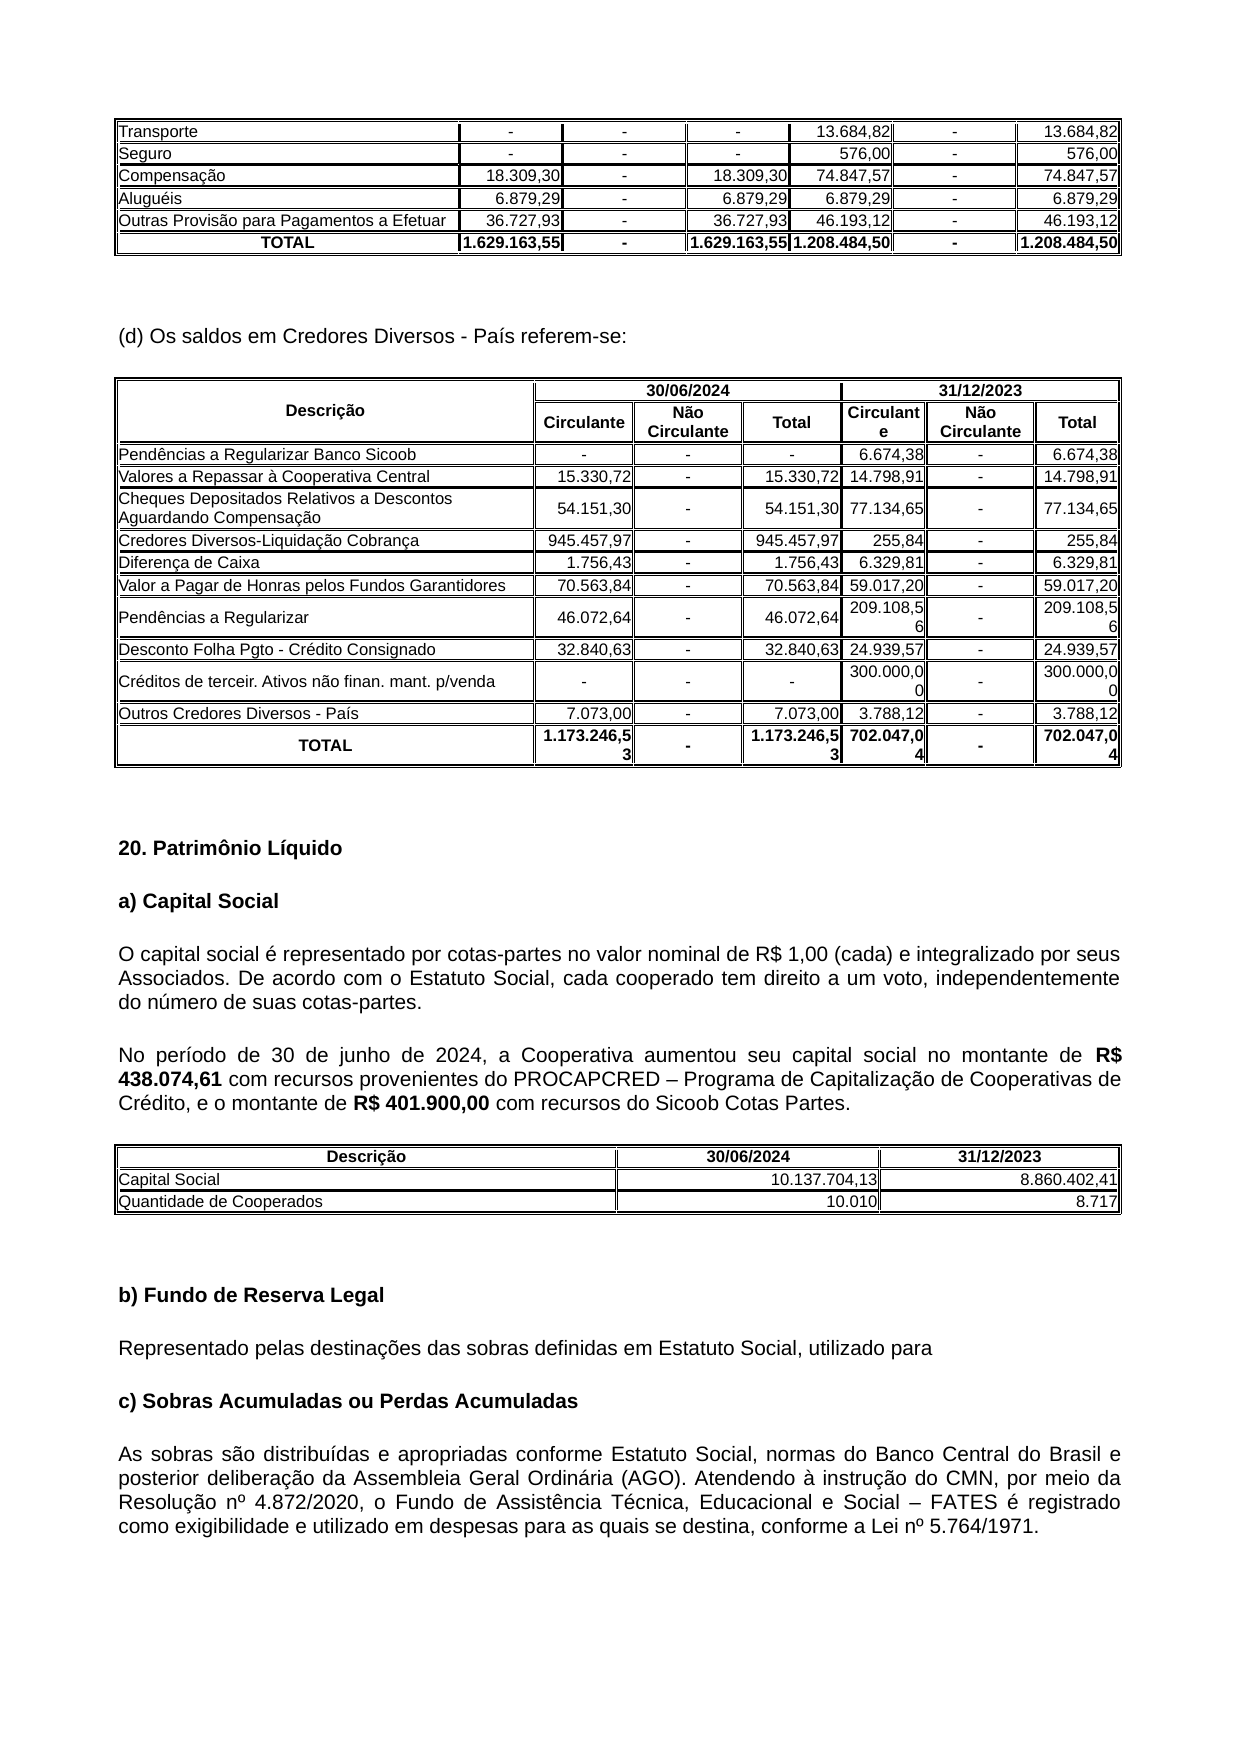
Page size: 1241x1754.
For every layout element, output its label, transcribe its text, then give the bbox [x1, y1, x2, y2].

text c) Sobras Acumuladas ou Perdas Acumuladas [118, 1389, 1122, 1413]
table_cell 32.840,63 [536, 640, 632, 659]
table_cell - [564, 189, 685, 208]
table_cell 6.879,29 [688, 189, 788, 208]
table_cell 1.756,43 [536, 553, 632, 572]
table_cell 6.879,29 [1018, 185, 1119, 208]
table_cell - [928, 489, 1033, 527]
table_cell - [928, 531, 1033, 550]
table_cell Outras Provisão para Pagamentos a Efetuar [116, 208, 459, 230]
table_cell 8.717 [880, 1189, 1118, 1211]
table_cell - [564, 144, 685, 163]
table_cell Pendências a Regularizar [116, 595, 534, 636]
table_cell 945.457,97 [536, 531, 632, 550]
table_cell 1.208.484,50 [789, 234, 892, 252]
table_cell 1.208.484,50 [1017, 230, 1119, 252]
table_cell - [928, 576, 1033, 595]
table_cell 7.073,00 [744, 704, 840, 723]
table_cell 3.788,12 [1037, 700, 1119, 723]
table_cell 77.134,65 [843, 489, 924, 527]
table_cell - [928, 640, 1033, 659]
table_cell - [459, 122, 562, 141]
table_cell Valores a Repassar à Cooperativa Central [118, 464, 533, 486]
table_cell 702.047,04 [841, 723, 926, 764]
table_cell 18.309,30 [688, 166, 788, 185]
table_cell - [635, 576, 741, 595]
table_cell Credores Diversos-Liquidação Cobrança [118, 528, 533, 550]
table_cell 576,00 [791, 144, 891, 163]
table_cell 7.073,00 [536, 704, 632, 723]
table_cell Cheques Depositados Relativos a Descontos Aguardando Compensação [118, 486, 533, 527]
table_cell 46.193,12 [1017, 208, 1120, 230]
table_cell Capital Social [118, 1166, 615, 1189]
table_cell - [893, 122, 1017, 141]
table_cell 15.330,72 [744, 467, 840, 486]
text a) Capital Social [118, 889, 1122, 913]
table_cell - [635, 704, 741, 723]
table_cell Circulante [843, 403, 924, 441]
table_cell - [894, 189, 1015, 208]
table_cell - [635, 640, 741, 659]
table_cell Transporte [118, 120, 459, 141]
table_cell - [894, 144, 1015, 163]
text No período de 30 de junho de 2024, a Cooperativa aumentou seu capital social no montante de R$ 438.074,61 com recursos provenientes do PROCAPCRED – Programa de Capitalização de Cooperativas de Crédito, e o montante de R$ 401.900,00 com recursos do Sicoob Cotas Partes. [118, 1043, 1122, 1115]
table_cell 576,00 [1017, 141, 1120, 163]
table_cell 702.047,04 [1035, 723, 1120, 764]
table_cell - [562, 234, 686, 252]
table_cell - [635, 553, 741, 572]
table_cell - [928, 445, 1033, 463]
table_cell - [635, 531, 741, 550]
table_cell - [536, 445, 632, 463]
table_cell 300.000,00 [843, 662, 924, 700]
table_cell - [928, 598, 1033, 636]
table_cell - [635, 467, 741, 486]
table_cell TOTAL [116, 723, 534, 764]
table_cell 255,84 [1037, 528, 1119, 550]
table_cell 300.000,00 [1035, 659, 1120, 700]
table_cell Valor a Pagar de Honras pelos Fundos Garantidores [118, 572, 533, 595]
table_cell - [928, 662, 1033, 700]
table_cell 13.684,82 [1017, 122, 1118, 141]
table_cell - [461, 144, 561, 163]
table_cell 36.727,93 [461, 211, 561, 230]
table_cell 74.847,57 [791, 166, 891, 185]
table_cell 18.309,30 [461, 166, 561, 185]
table_cell 1.756,43 [744, 553, 840, 572]
table_cell - [536, 662, 632, 700]
table_cell Total [1037, 400, 1119, 441]
table_cell 59.017,20 [843, 576, 924, 595]
table_cell 1.173.246,53 [743, 726, 841, 764]
table_cell 32.840,63 [744, 640, 840, 659]
table_cell 15.330,72 [536, 467, 632, 486]
table_cell 6.329,81 [843, 553, 924, 572]
table_cell - [926, 723, 1035, 764]
table_cell - [928, 553, 1033, 572]
table_cell - [688, 144, 788, 163]
table_cell 70.563,84 [536, 576, 632, 595]
table_cell 6.329,81 [1037, 550, 1118, 572]
table_cell 3.788,12 [843, 704, 924, 723]
table_cell Pendências a Regularizar Banco Sicoob [118, 441, 533, 463]
table_cell 46.072,64 [744, 598, 840, 636]
table_header 31/12/2023 [841, 381, 1118, 399]
table_cell - [686, 122, 789, 141]
table_cell 8.860.402,41 [881, 1166, 1119, 1189]
table_cell 255,84 [843, 531, 924, 550]
table_header Descrição [118, 1148, 617, 1166]
table_cell 13.684,82 [789, 122, 892, 141]
table_cell TOTAL [118, 230, 459, 252]
table_header 30/06/2024 [535, 381, 841, 399]
table_cell Créditos de terceir. Ativos não finan. mant. p/venda [116, 659, 534, 700]
table_cell Não Circulante [928, 403, 1033, 441]
text 20. Patrimônio Líquido [118, 836, 1122, 860]
table_cell 46.193,12 [791, 211, 891, 230]
table_cell 1.629.163,55 [686, 234, 789, 252]
table_cell 14.798,91 [843, 467, 924, 486]
table_cell 209.108,56 [1035, 595, 1120, 636]
table_cell Aluguéis [118, 185, 458, 208]
table_cell 10.137.704,13 [618, 1170, 878, 1189]
table_cell 54.151,30 [744, 489, 840, 527]
text As sobras são distribuídas e apropriadas conforme Estatuto Social, normas do Banco Central do Brasil e posterior deliberação da Assembleia Geral Ordinária (AGO). Atendendo à instrução do CMN, por meio da Resolução nº 4.872/2020, o Fundo de Assistência Técnica, Educacional e Social – FATES é registrado como exigibilidade e utilizado em despesas para as quais se destina, conforme a Lei nº 5.764/1971. [118, 1442, 1122, 1538]
table_cell - [562, 122, 686, 141]
table_header 30/06/2024 [617, 1148, 879, 1166]
table_cell 6.879,29 [791, 189, 891, 208]
table_cell - [564, 166, 685, 185]
table_cell 209.108,56 [843, 598, 924, 636]
text (d) Os saldos em Credores Diversos - País referem-se: [118, 324, 1122, 348]
table_cell Circulante [536, 403, 632, 441]
table_cell 46.072,64 [536, 598, 632, 636]
table_cell - [928, 704, 1033, 723]
table_cell - [635, 489, 741, 527]
table_cell 1.173.246,53 [535, 726, 633, 764]
table_cell Não Circulante [635, 403, 741, 441]
table_cell - [744, 662, 840, 700]
text b) Fundo de Reserva Legal [118, 1283, 1122, 1307]
table_cell - [635, 445, 741, 463]
table_cell 74.847,57 [1018, 163, 1120, 185]
table_cell Outros Credores Diversos - País [118, 700, 533, 723]
table_cell Compensação [116, 163, 458, 185]
table_cell - [635, 662, 741, 700]
table_cell 77.134,65 [1037, 486, 1118, 527]
table_cell Quantidade de Cooperados [118, 1189, 617, 1211]
table_cell 6.674,38 [1037, 441, 1119, 463]
table_cell - [894, 211, 1015, 230]
table_cell Desconto Folha Pgto - Crédito Consignado [118, 636, 533, 659]
table_cell - [928, 467, 1033, 486]
table_cell 6.674,38 [843, 445, 924, 463]
table_cell - [894, 166, 1015, 185]
table_cell 14.798,91 [1037, 464, 1119, 486]
table_header 31/12/2023 [880, 1148, 1118, 1166]
table_cell - [635, 598, 741, 636]
table_cell 36.727,93 [688, 211, 788, 230]
table_cell - [564, 211, 685, 230]
table_cell - [744, 445, 840, 463]
table_cell Total [744, 403, 840, 441]
table_cell 10.010 [617, 1192, 879, 1211]
table_cell - [634, 726, 742, 764]
table_cell 24.939,57 [1037, 636, 1119, 659]
table_cell 945.457,97 [744, 531, 840, 550]
table_cell 70.563,84 [744, 576, 840, 595]
table_header Descrição [118, 381, 534, 441]
table_cell - [893, 234, 1017, 252]
table_cell Diferença de Caixa [118, 550, 533, 572]
table_cell 24.939,57 [843, 640, 924, 659]
text O capital social é representado por cotas-partes no valor nominal de R$ 1,00 (cada) e integralizado por seus Associados. De acordo com o Estatuto Social, cada cooperado tem direito a um voto, independentemente do número de suas cotas-partes. [118, 942, 1122, 1014]
table_cell Seguro [116, 141, 459, 163]
table_cell 6.879,29 [461, 189, 561, 208]
table_cell 54.151,30 [536, 489, 632, 527]
text Representado pelas destinações das sobras definidas em Estatuto Social, utilizado para [118, 1336, 1122, 1360]
table_cell 59.017,20 [1037, 572, 1119, 595]
table_cell 1.629.163,55 [459, 234, 562, 252]
